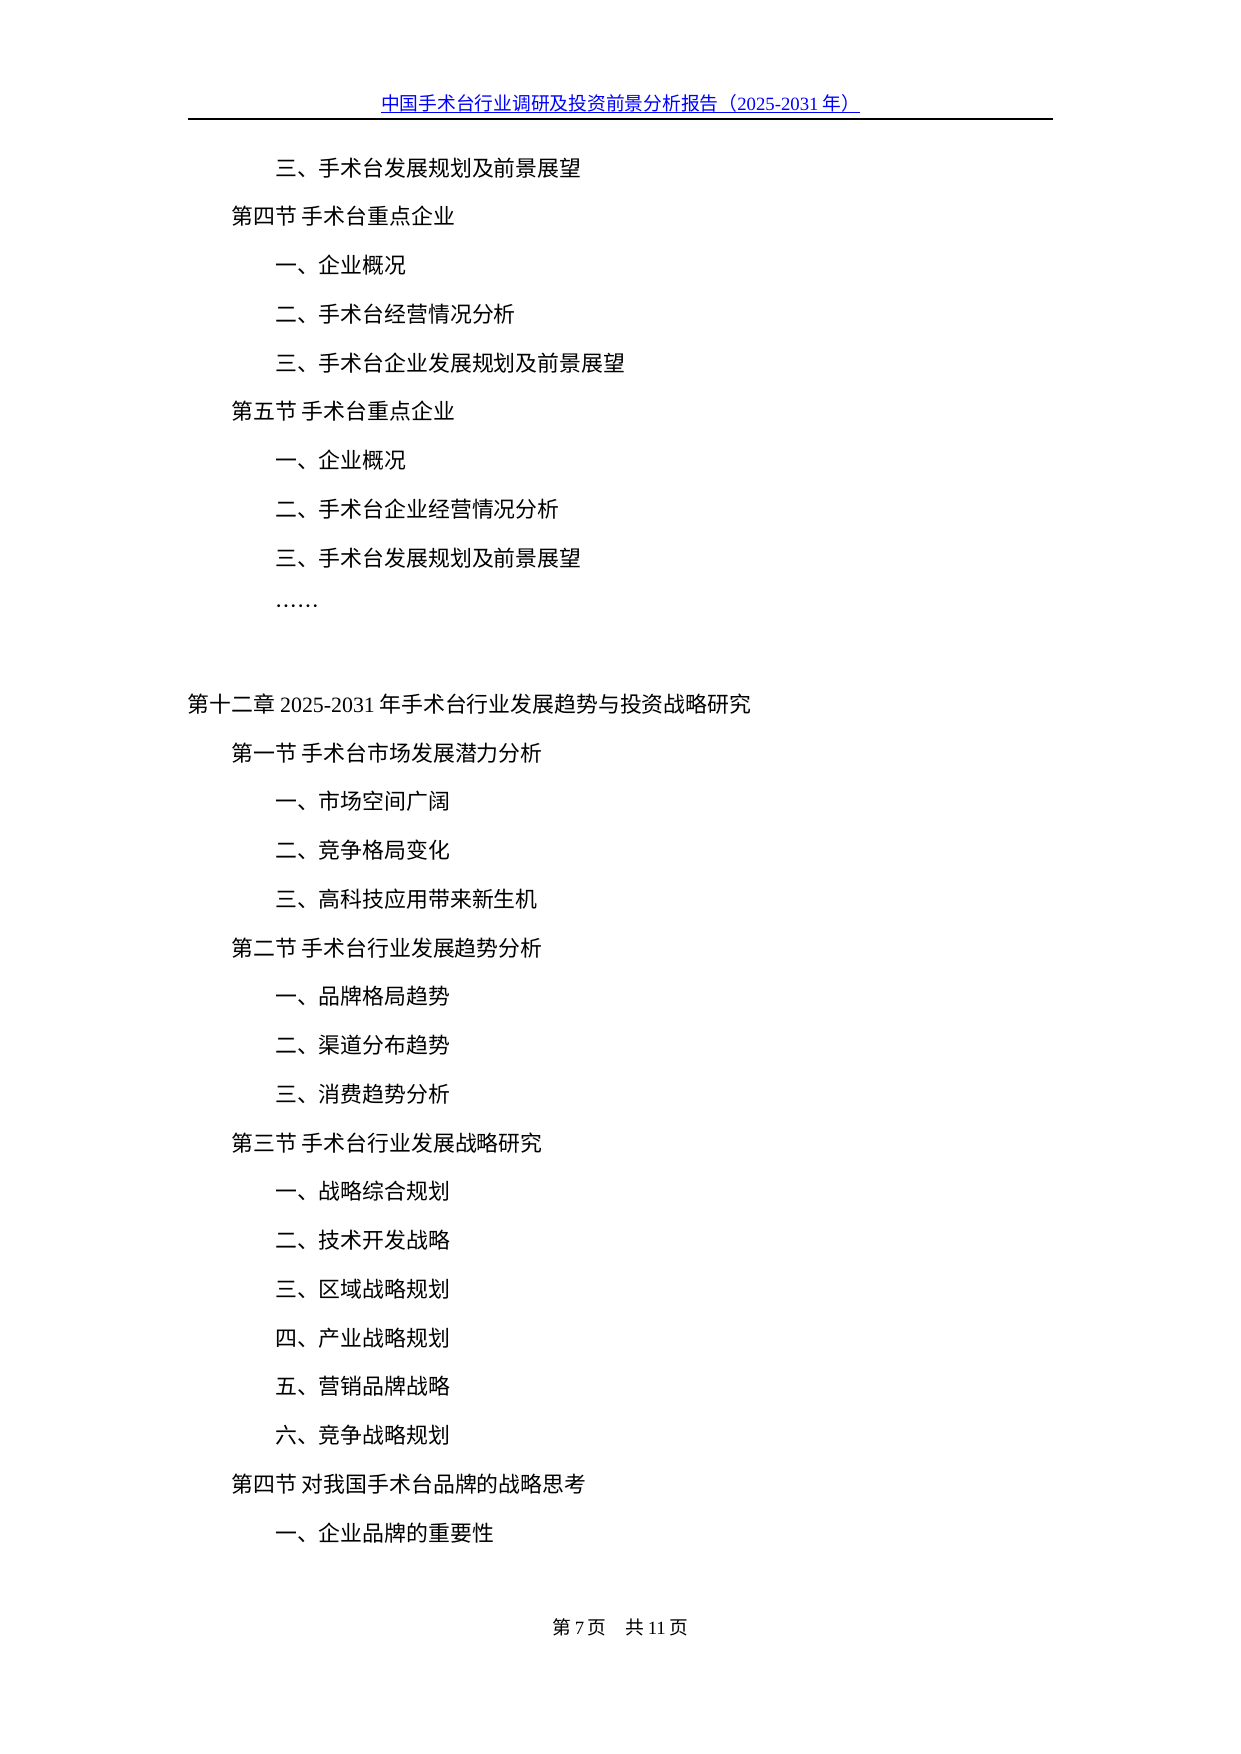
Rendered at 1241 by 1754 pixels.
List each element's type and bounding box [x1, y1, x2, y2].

text [187, 150, 1053, 1548]
